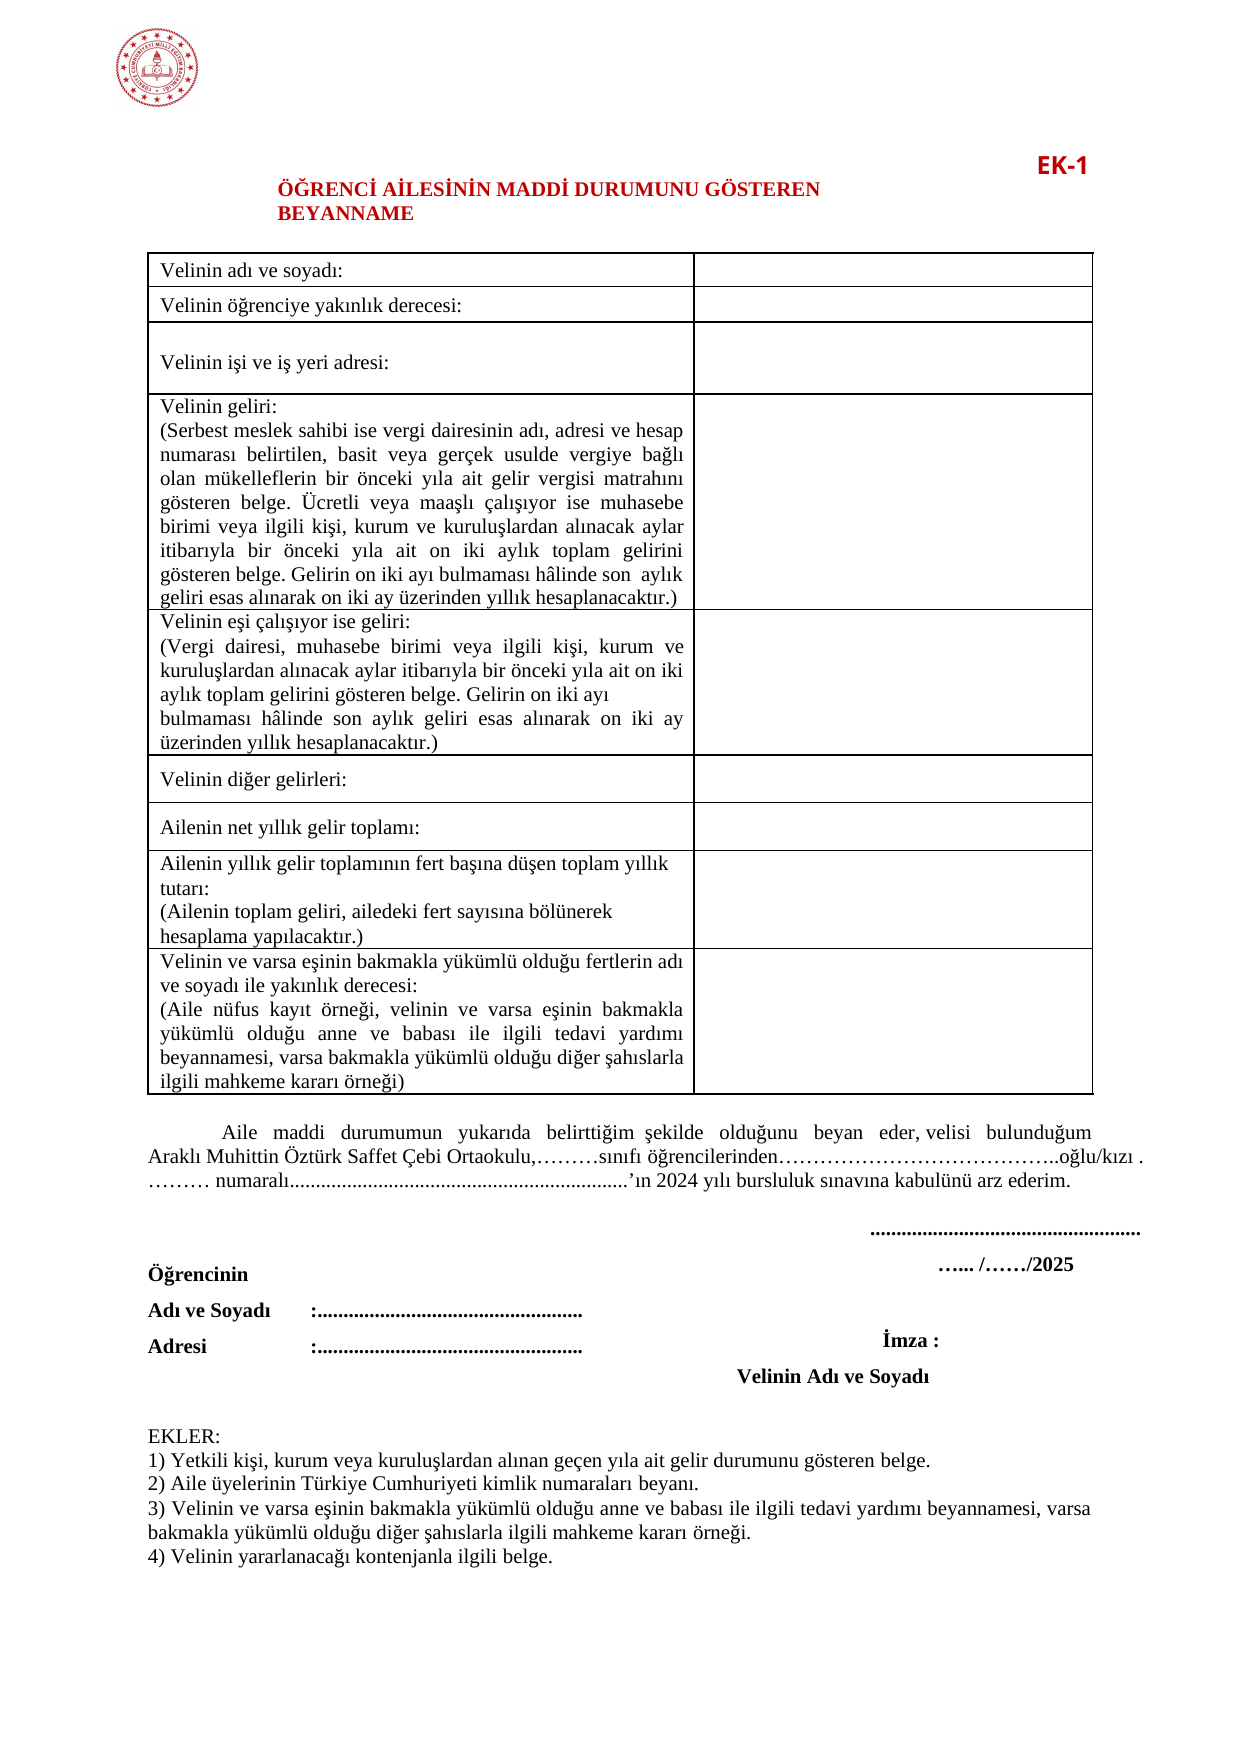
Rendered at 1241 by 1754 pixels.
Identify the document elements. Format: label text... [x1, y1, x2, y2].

table_header [695, 254, 1092, 286]
table_cell [695, 803, 1092, 850]
table_cell [695, 287, 1092, 321]
table_header Velinin adı ve soyadı: [149, 254, 693, 286]
table_cell Ailenin net yıllık gelir toplamı: [149, 803, 693, 850]
text Adı ve Soyadı :................................................... [148, 1298, 586, 1322]
table_cell [695, 610, 1092, 754]
text EKLER: [148, 1424, 1159, 1448]
table_cell [695, 395, 1092, 609]
table_cell Velinin geliri: (Serbest meslek sahibi ise vergi dairesinin adı, adresi ve hesap numarası belirtilen, basit veya gerçek usulde vergiye bağlı olan mükelleflerin bir önceki yıla ait gelir vergisi matrahını gösteren belge. Ücretli veya maaşlı çalışıyor ise muhasebe birimi veya ilgili kişi, kurum ve kuruluşlardan alınacak aylar itibarıyla bir önceki yıla ait on iki aylık toplam gelirini gösteren belge. Gelirin on iki ayı bulmaması hâlinde son aylık geliri esas alınarak on iki ay üzerinden yıllık hesaplanacaktır.) [149, 395, 693, 609]
table_cell [695, 851, 1092, 948]
list Velinin yararlanacağı kontenjanla ilgili belge. [148, 1544, 1159, 1568]
text .................................................... …... /……/2025 [852, 1216, 1159, 1276]
table_cell Velinin işi ve iş yeri adresi: [149, 323, 693, 393]
text ÖĞRENCİ AİLESİNİN MADDİ DURUMUNU GÖSTEREN BEYANNAME [277, 176, 962, 224]
text Aile maddi durumumun yukarıda belirttiğim şekilde olduğunu beyan eder, velisi bulunduğum [221, 1120, 1159, 1144]
list Yetkili kişi, kurum veya kuruluşlardan alınan geçen yıla ait gelir durumunu gösteren belge. [148, 1448, 1159, 1472]
text Araklı Muhittin Öztürk Saffet Çebi Ortaokulu,………sınıfı öğrencilerinden…………………………………..oğlu/kızı .……… numaralı.................................................................’ın 2024 yılı bursluluk sınavına kabulünü arz ederim. [148, 1144, 1159, 1192]
table_cell Velinin diğer gelirleri: [149, 756, 693, 802]
list Aile üyelerinin Türkiye Cumhuriyeti kimlik numaraları beyanı. [148, 1472, 1159, 1496]
text Öğrencinin [148, 1262, 586, 1286]
table_cell Ailenin yıllık gelir toplamının fert başına düşen toplam yıllık tutarı: (Ailenin toplam geliri, ailedeki fert sayısına bölünerek hesaplama yapılacaktır.) [149, 851, 693, 948]
table_cell [695, 756, 1092, 802]
list Velinin ve varsa eşinin bakmakla yükümlü olduğu anne ve babası ile ilgili tedavi yardımı beyannamesi, varsa bakmakla yükümlü olduğu diğer şahıslarla ilgili mahkeme kararı örneği. [148, 1496, 1092, 1544]
text Adresi :................................................... [148, 1334, 586, 1358]
table_cell Velinin eşi çalışıyor ise geliri: (Vergi dairesi, muhasebe birimi veya ilgili kişi, kurum ve kuruluşlardan alınacak aylar itibarıyla bir önceki yıla ait on iki aylık toplam gelirini gösteren belge. Gelirin on iki ayı bulmaması hâlinde son aylık geliri esas alınarak on iki ay üzerinden yıllık hesaplanacaktır.) [149, 610, 693, 754]
table_cell Velinin öğrenciye yakınlık derecesi: [149, 287, 693, 321]
picture [114, 26, 199, 109]
text Velinin Adı ve Soyadı [737, 1364, 1106, 1388]
text İmza : [737, 1328, 1106, 1352]
table_cell [695, 323, 1092, 393]
subtitle EK-1 [1033, 147, 1093, 182]
table_cell [695, 949, 1092, 1093]
table_cell Velinin ve varsa eşinin bakmakla yükümlü olduğu fertlerin adı ve soyadı ile yakınlık derecesi: (Aile nüfus kayıt örneği, velinin ve varsa eşinin bakmakla yükümlü olduğu anne ve babası ile ilgili tedavi yardımı beyannamesi, varsa bakmakla yükümlü olduğu diğer şahıslarla ilgili mahkeme kararı örneği) [149, 949, 693, 1093]
